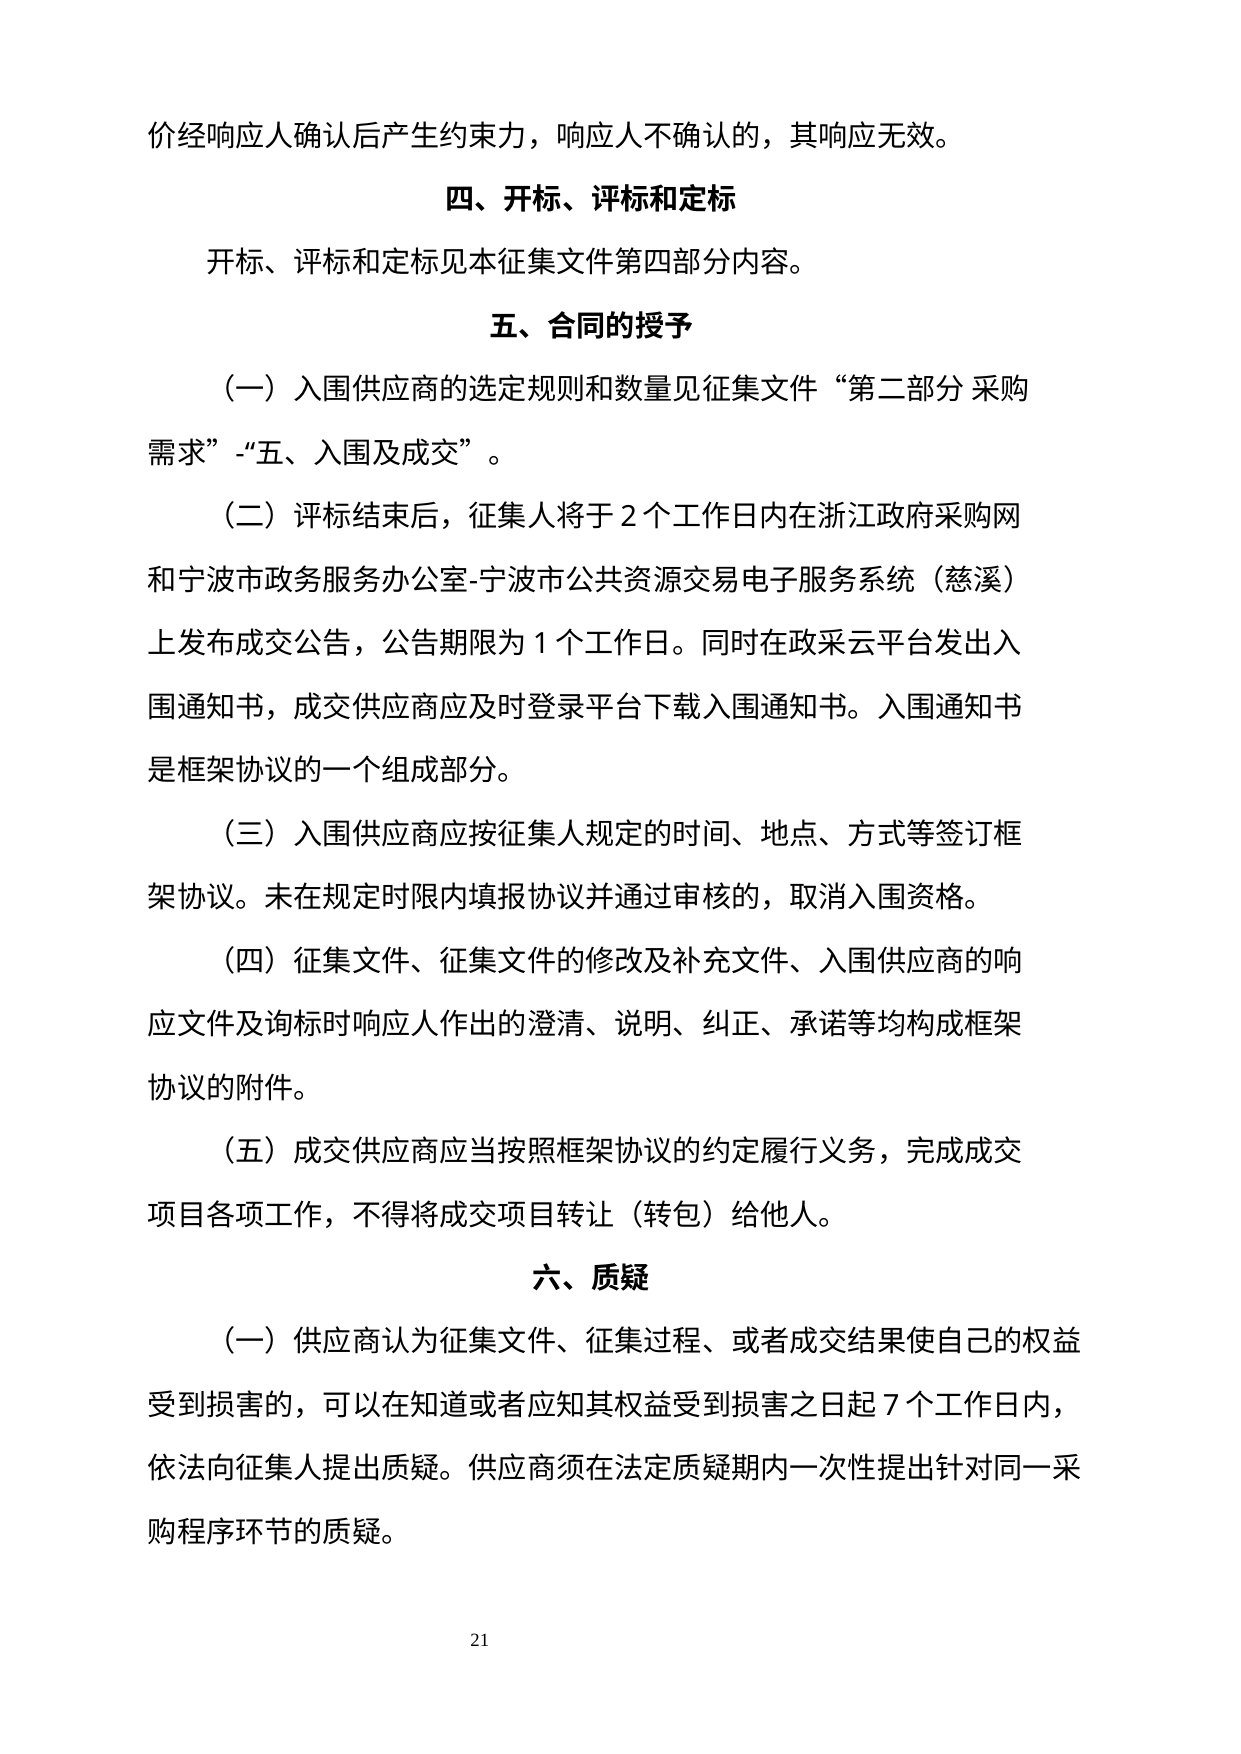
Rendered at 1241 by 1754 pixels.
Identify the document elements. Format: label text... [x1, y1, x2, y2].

text （一）供应商认为征集文件、征集过程、或者成交结果使自己的权益受到损害的，可以在知道或者应知其权益受到损害之日起7个工作日内，依法向征集人提出质疑。供应商须在法定质疑期内一次性提出针对同一采购程序环节的质疑。 [148, 1318, 1092, 1551]
text 五、合同的授予 [148, 302, 1034, 345]
text 开标、评标和定标见本征集文件第四部分内容。 [148, 239, 1034, 281]
text （三）入围供应商应按征集人规定的时间、地点、方式等签订框架协议。未在规定时限内填报协议并通过审核的，取消入围资格。 [148, 810, 1034, 916]
text （四）征集文件、征集文件的修改及补充文件、入围供应商的响应文件及询标时响应人作出的澄清、说明、纠正、承诺等均构成框架协议的附件。 [148, 937, 1034, 1106]
text （一）入围供应商的选定规则和数量见征集文件“第二部分 采购需求”-“五、入围及成交”。 [148, 366, 1034, 472]
text （五）成交供应商应当按照框架协议的约定履行义务，完成成交项目各项工作，不得将成交项目转让（转包）给他人。 [148, 1128, 1034, 1233]
text 四、开标、评标和定标 [148, 176, 1034, 218]
text 六、质疑 [148, 1254, 1034, 1297]
text （二）评标结束后，征集人将于2个工作日内在浙江政府采购网和宁波市政务服务办公室-宁波市公共资源交易电子服务系统（慈溪）上发布成交公告，公告期限为1个工作日。同时在政采云平台发出入围通知书，成交供应商应及时登录平台下载入围通知书。入围通知书是框架协议的一个组成部分。 [148, 493, 1034, 789]
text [148, 112, 1092, 154]
